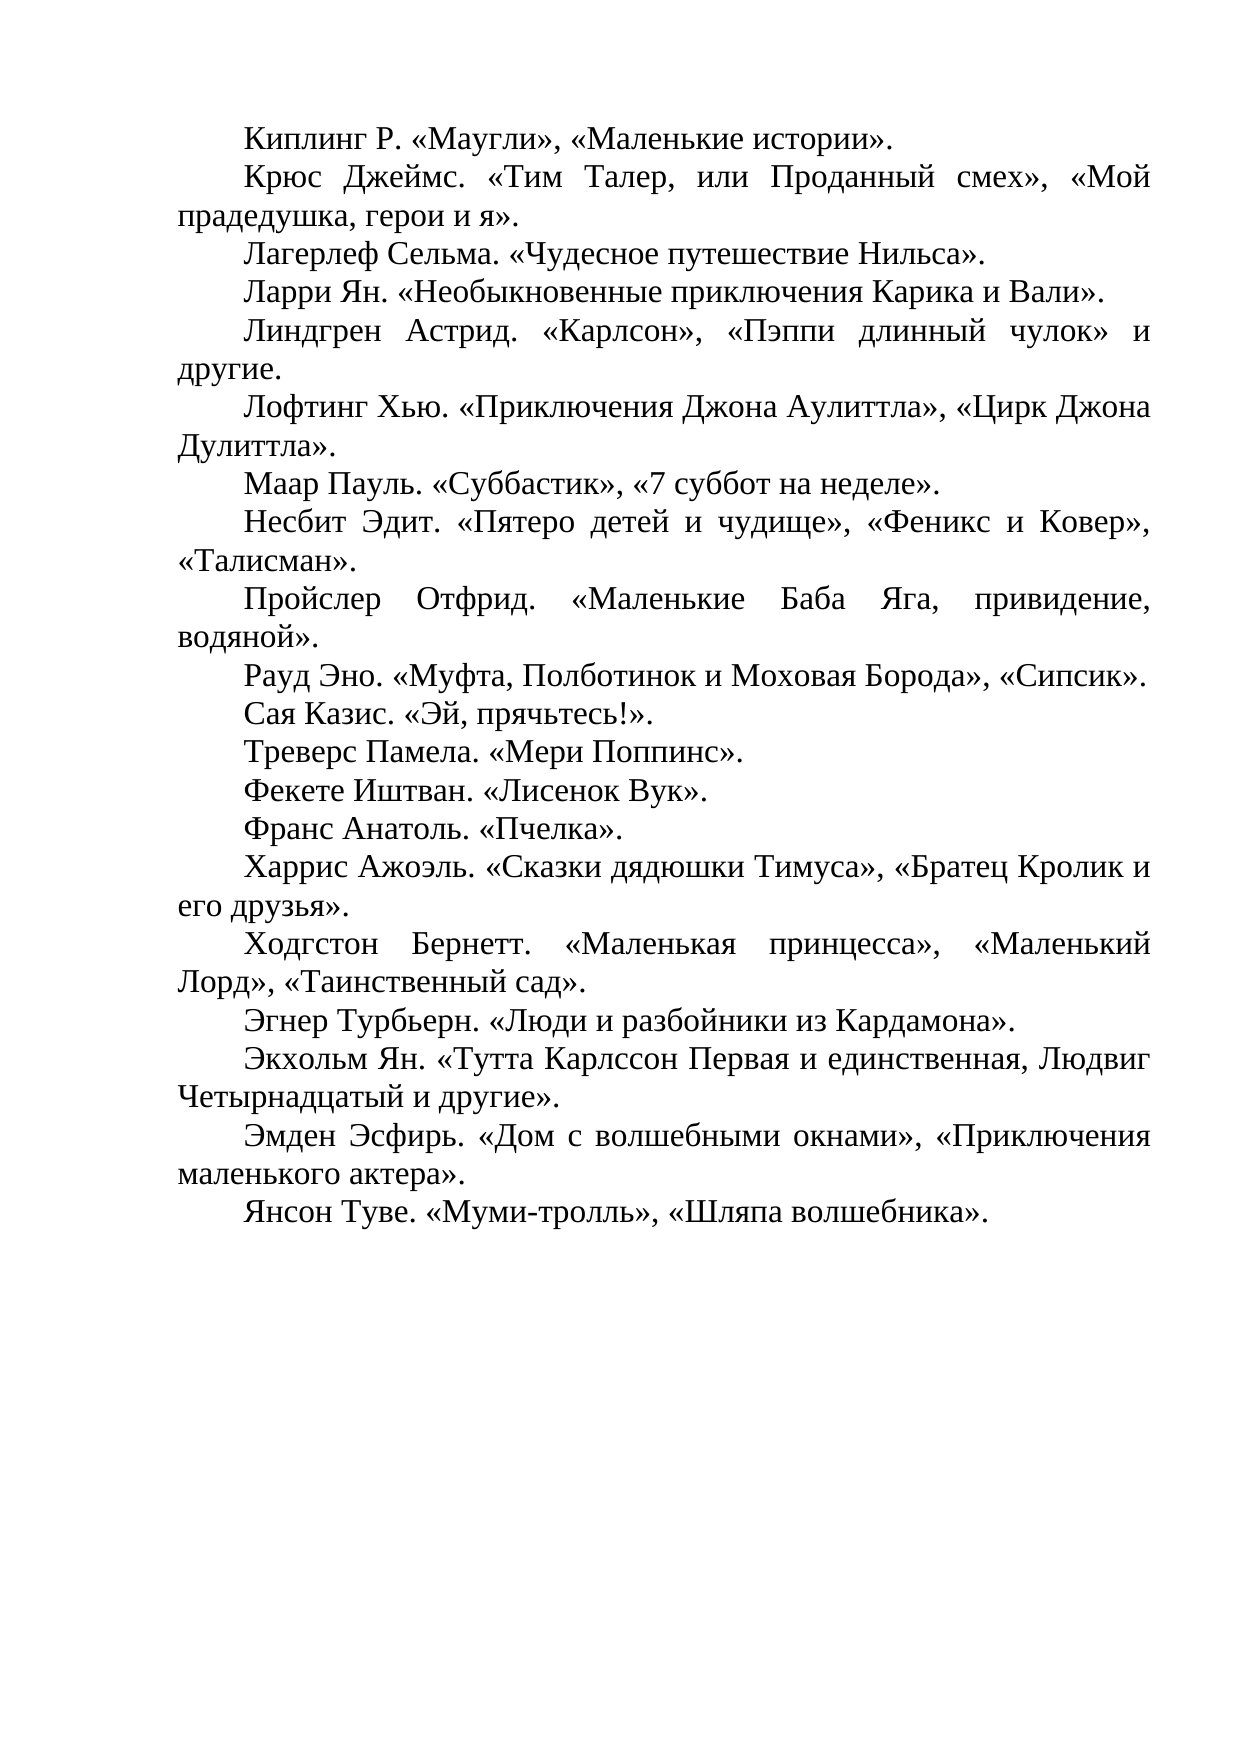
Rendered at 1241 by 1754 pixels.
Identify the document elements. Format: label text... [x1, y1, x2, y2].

text Несбит Эдит. «Пятеро детей и чудище», «Феникс и Ковер», «Талисман». [177, 501, 1152, 578]
text Маар Пауль. «Суббастик», «7 суббот на неделе». [177, 463, 1152, 501]
text Харрис Ажоэль. «Сказки дядюшки Тимуса», «Братец Кролик и его друзья». [177, 846, 1152, 923]
text Треверс Памела. «Мери Поппинс». [177, 731, 1152, 770]
text Янсон Туве. «Муми-тролль», «Шляпа волшебника». [177, 1191, 1152, 1230]
text Крюс Джеймс. «Тим Талер, или Проданный смех», «Мой прадедушка, герои и я». [177, 156, 1152, 233]
text Линдгрен Астрид. «Карлсон», «Пэппи длинный чулок» и другие. [177, 310, 1152, 386]
text Рауд Эно. «Муфта, Полботинок и Моховая Борода», «Сипсик». [177, 655, 1152, 693]
text Ходгстон Бернетт. «Маленькая принцесса», «Маленький Лорд», «Таинственный сад». [177, 923, 1152, 1000]
text Пройслер Отфрид. «Маленькие Баба Яга, привидение, водяной». [177, 578, 1152, 655]
text Эмден Эсфирь. «Дом с волшебными окнами», «Приключения маленького актера». [177, 1115, 1152, 1191]
text Франс Анатоль. «Пчелка». [177, 808, 1152, 846]
text Эгнер Турбьерн. «Люди и разбойники из Кардамона». [177, 1000, 1152, 1038]
text Лагерлеф Сельма. «Чудесное путешествие Нильса». [177, 233, 1152, 271]
text Ларри Ян. «Необыкновенные приключения Карика и Вали». [177, 271, 1152, 310]
text Лофтинг Хью. «Приключения Джона Аулиттла», «Цирк Джона Дулиттла». [177, 386, 1152, 463]
text Сая Казис. «Эй, прячьтесь!». [177, 693, 1152, 731]
text Фекете Иштван. «Лисенок Вук». [177, 770, 1152, 808]
text Киплинг Р. «Маугли», «Маленькие истории». [177, 118, 1152, 156]
text Экхольм Ян. «Тутта Карлссон Первая и единственная, Людвиг Четырнадцатый и другие». [177, 1038, 1152, 1115]
